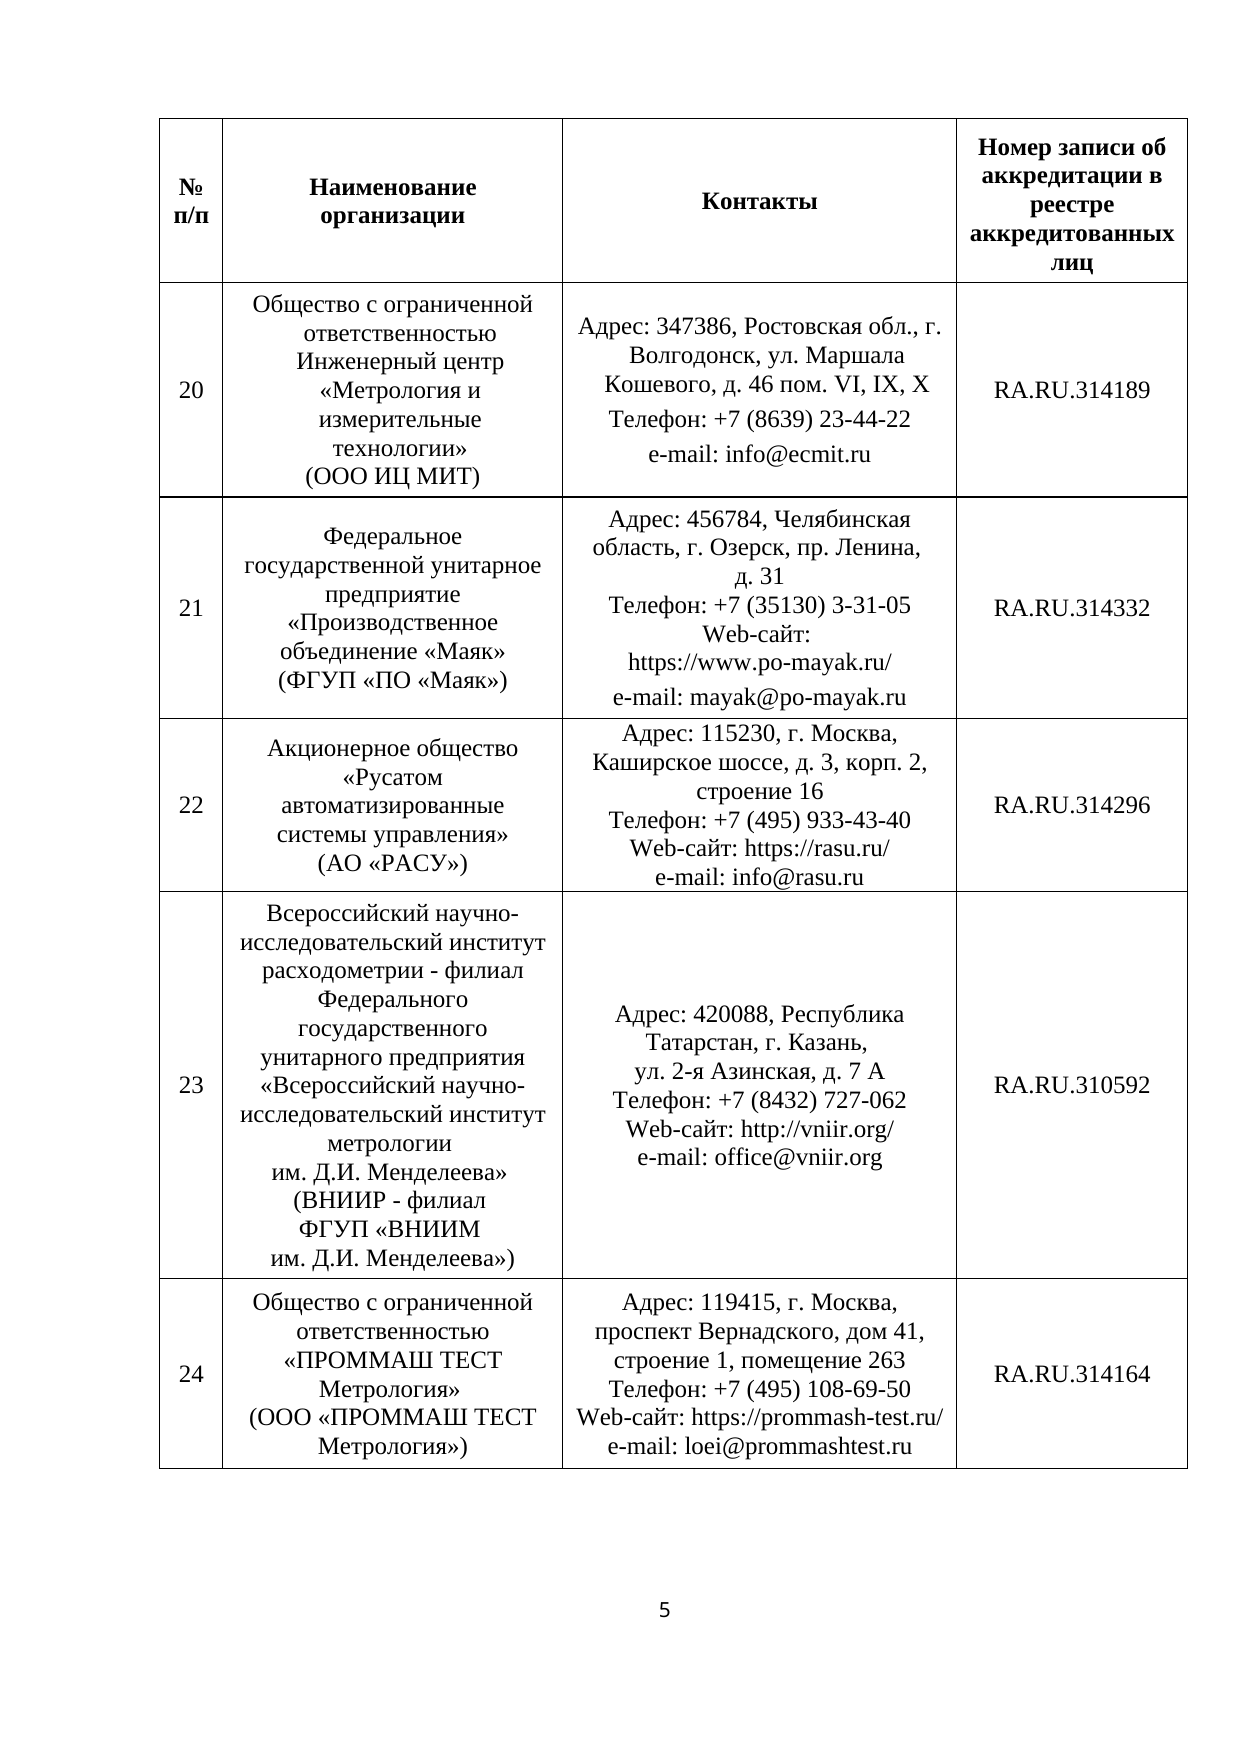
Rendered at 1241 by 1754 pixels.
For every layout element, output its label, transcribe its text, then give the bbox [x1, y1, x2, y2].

table_cell Акционерное общество «Русатом автоматизированные системы управления» (АО «РАСУ») [223, 719, 562, 891]
table_cell RA.RU.314332 [957, 498, 1187, 717]
table_cell 23 [160, 892, 222, 1278]
table_cell RA.RU.314164 [957, 1279, 1187, 1468]
table_header Наименование организации [223, 119, 562, 282]
table_cell Общество с ограниченной ответственностью Инженерный центр «Метрология и измерительные технологии» (ООО ИЦ МИТ) [223, 283, 562, 496]
table_header № п/п [160, 119, 222, 282]
table_cell Адрес: 347386, Ростовская обл., г. Волгодонск, ул. Маршала Кошевого, д. 46 пом. VI, IX, X Телефон: +7 (8639) 23-44-22 e-mail: info@ecmit.ru [563, 283, 956, 496]
table_cell RA.RU.314189 [957, 283, 1187, 496]
table_cell Адрес: 420088, Республика Татарстан, г. Казань, ул. 2-я Азинская, д. 7 А Телефон: +7 (8432) 727-062 Web-сайт: http://vniir.org/ e-mail: office@vniir.org [563, 892, 956, 1278]
table_cell Всероссийский научно-исследовательский институт расходометрии - филиал Федерального государственного унитарного предприятия «Всероссийский научно-исследовательский институт метрологии им. Д.И. Менделеева» (ВНИИР - филиал ФГУП «ВНИИМ им. Д.И. Менделеева») [223, 892, 562, 1278]
table_header Контакты [563, 119, 956, 282]
table_cell RA.RU.314296 [957, 719, 1187, 891]
table_cell Общество с ограниченной ответственностью «ПРОММАШ ТЕСТ Метрология» (ООО «ПРОММАШ ТЕСТ Метрология») [223, 1279, 562, 1468]
table_cell 20 [160, 283, 222, 496]
table_header Номер записи об аккредитации в реестре аккредитованных лиц [957, 119, 1187, 282]
table_cell Адрес: 456784, Челябинская область, г. Озерск, пр. Ленина, д. 31 Телефон: +7 (35130) 3-31-05 Web-сайт: https://www.po-mayak.ru/ e-mail: mayak@po-mayak.ru [563, 498, 956, 717]
table_cell 21 [160, 498, 222, 717]
table_cell RA.RU.310592 [957, 892, 1187, 1278]
table_cell Адрес: 115230, г. Москва, Каширское шоссе, д. 3, корп. 2, строение 16 Телефон: +7 (495) 933-43-40 Web-сайт: https://rasu.ru/ e-mail: info@rasu.ru [563, 719, 956, 891]
table_cell Федеральное государственной унитарное предприятие «Производственное объединение «Маяк» (ФГУП «ПО «Маяк») [223, 498, 562, 717]
table_cell 22 [160, 719, 222, 891]
table_cell 24 [160, 1279, 222, 1468]
table_cell Адрес: 119415, г. Москва, проспект Вернадского, дом 41, строение 1, помещение 263 Телефон: +7 (495) 108-69-50 Web-сайт: https://prommash-test.ru/ e-mail: loei@prommashtest.ru [563, 1279, 956, 1468]
